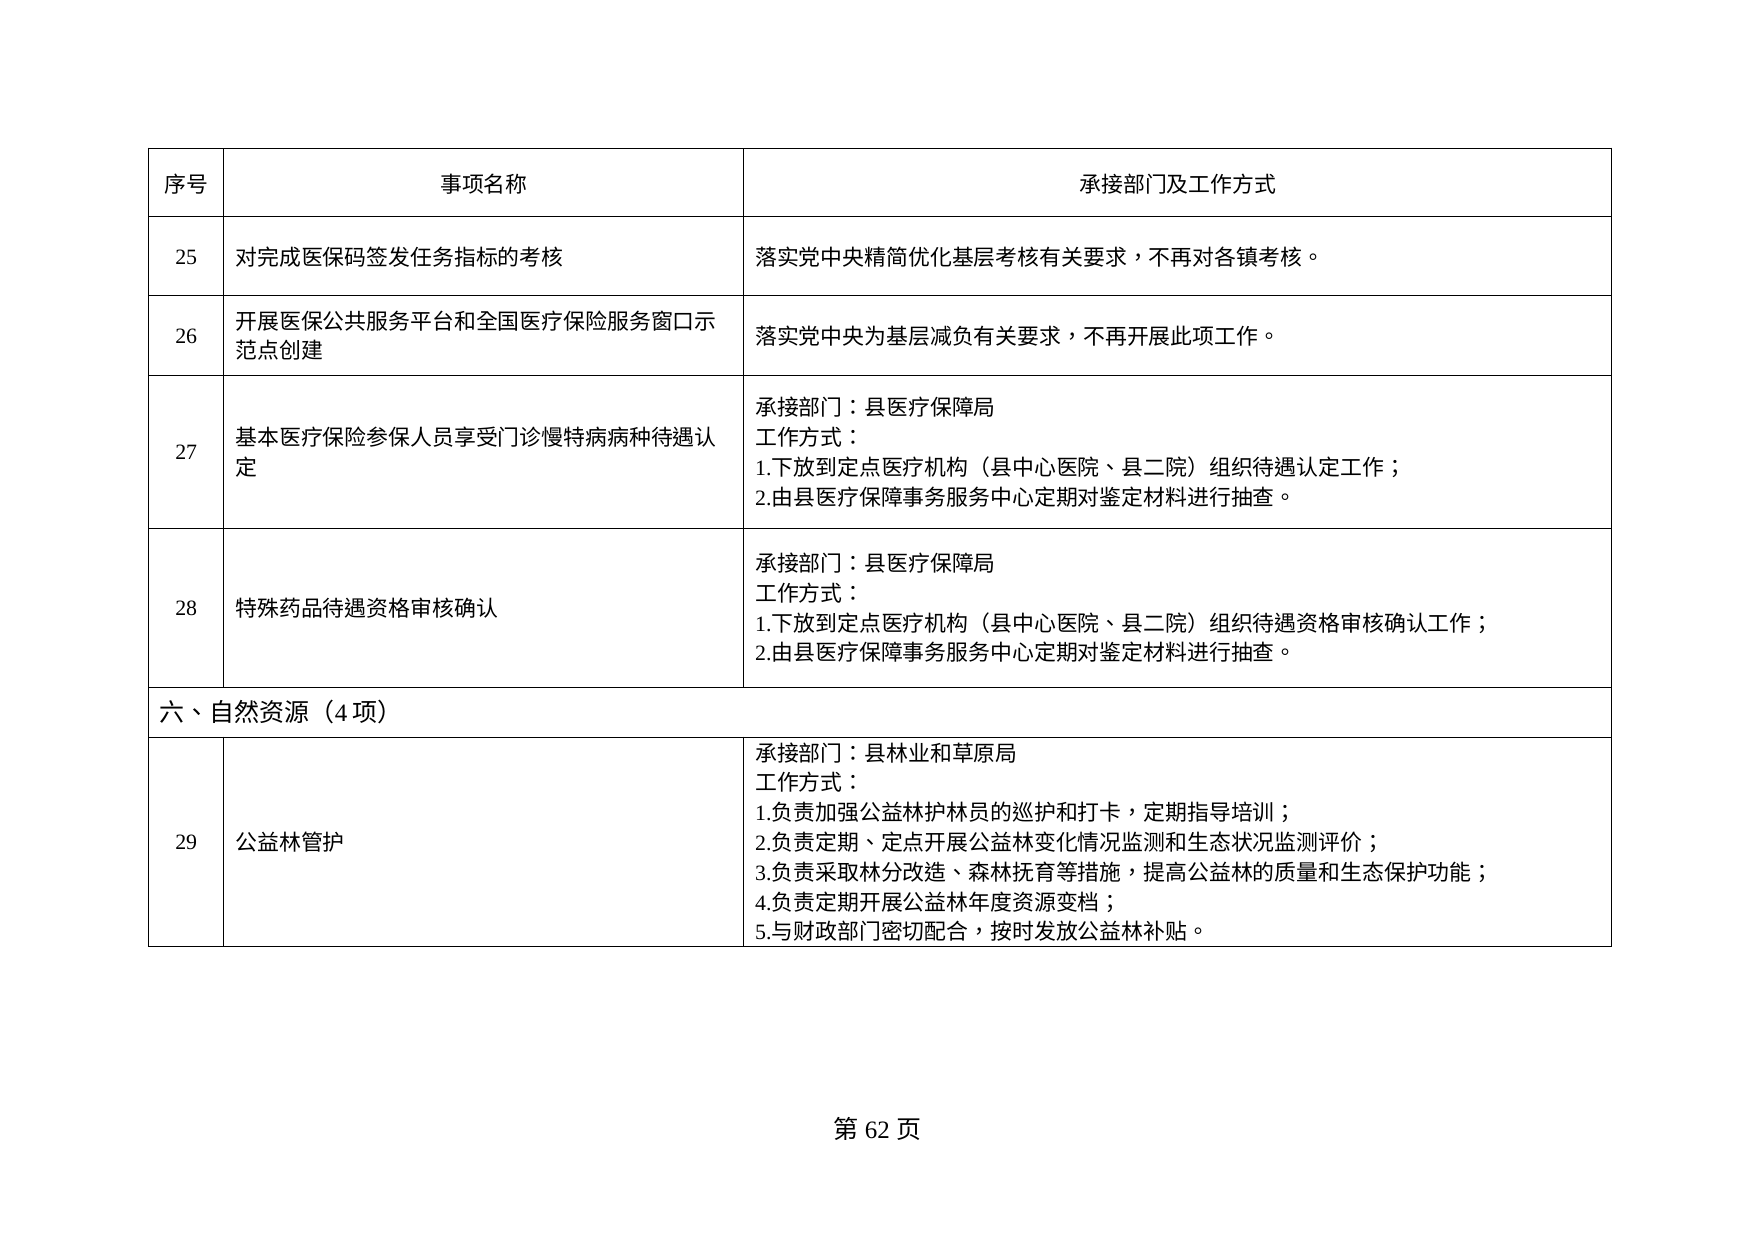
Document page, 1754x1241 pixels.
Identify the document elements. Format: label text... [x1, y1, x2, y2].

table_cell 承接部门：县医疗保障局 工作方式： 1.下放到定点医疗机构（县中心医院、县二院）组织待遇认定工作； 2.由县医疗保障事务服务中心定期对鉴定材料进行抽查。 [744, 376, 1611, 528]
table_cell 落实党中央为基层减负有关要求，不再开展此项工作。 [744, 296, 1611, 374]
table_cell 基本医疗保险参保人员享受门诊慢特病病种待遇认定 [224, 376, 743, 528]
table_header 序号 [149, 149, 223, 216]
table_cell 26 [149, 296, 223, 374]
table_cell 特殊药品待遇资格审核确认 [224, 529, 743, 687]
table_header 承接部门及工作方式 [744, 149, 1611, 216]
table_cell 开展医保公共服务平台和全国医疗保险服务窗口示范点创建 [224, 296, 743, 374]
table_cell 承接部门：县林业和草原局 工作方式： 1.负责加强公益林护林员的巡护和打卡，定期指导培训； 2.负责定期、定点开展公益林变化情况监测和生态状况监测评价； 3.负责采取林分改造、森林抚育等措施，提高公益林的质量和生态保护功能； 4.负责定期开展公益林年度资源变档； 5.与财政部门密切配合，按时发放公益林补贴。 [744, 738, 1611, 946]
table_cell 29 [149, 738, 223, 946]
table_cell 28 [149, 529, 223, 687]
table_cell 承接部门：县医疗保障局 工作方式： 1.下放到定点医疗机构（县中心医院、县二院）组织待遇资格审核确认工作； 2.由县医疗保障事务服务中心定期对鉴定材料进行抽查。 [744, 529, 1611, 687]
table_cell 六、自然资源（4项） [149, 688, 1611, 737]
table_cell 公益林管护 [224, 738, 743, 946]
table_cell 25 [149, 217, 223, 295]
table_cell 落实党中央精简优化基层考核有关要求，不再对各镇考核。 [744, 217, 1611, 295]
table_cell 对完成医保码签发任务指标的考核 [224, 217, 743, 295]
table_header 事项名称 [224, 149, 743, 216]
table_cell 27 [149, 376, 223, 528]
